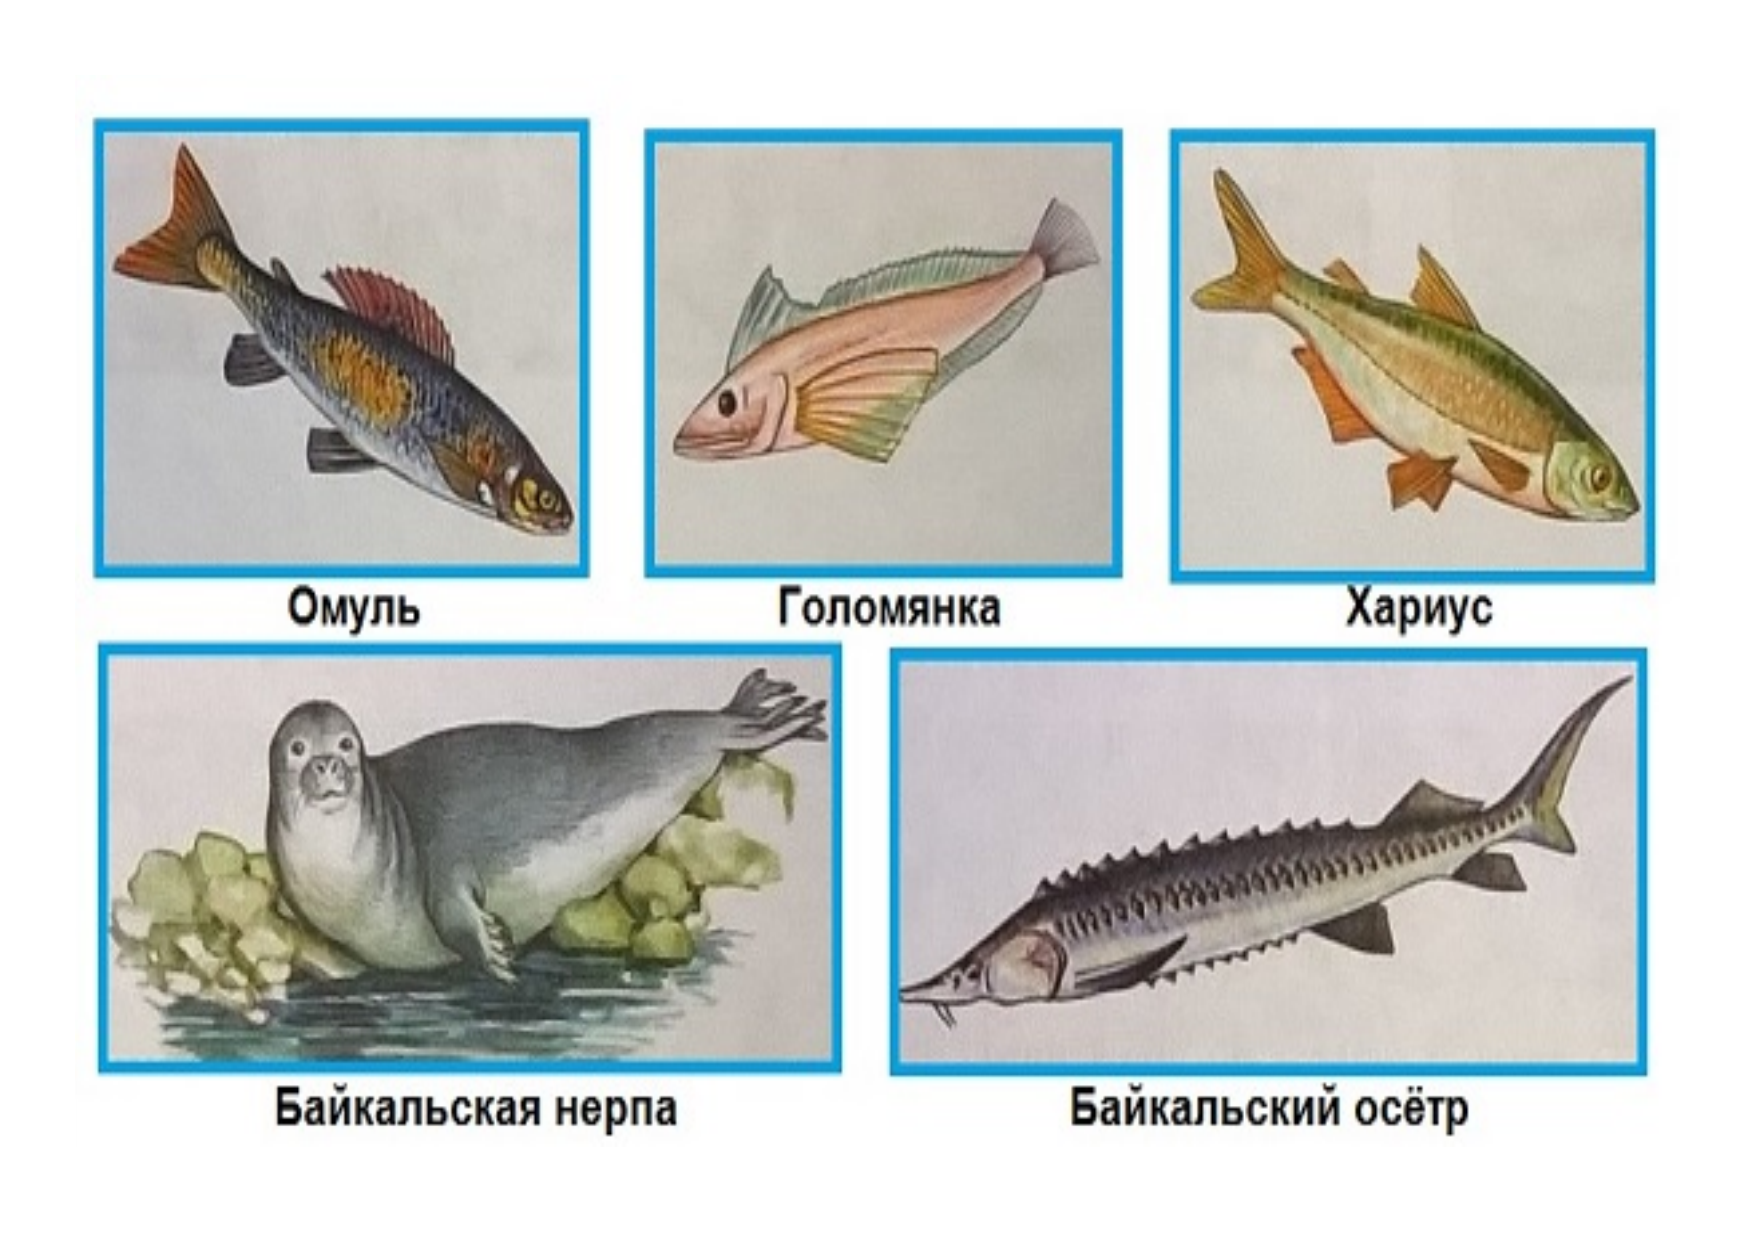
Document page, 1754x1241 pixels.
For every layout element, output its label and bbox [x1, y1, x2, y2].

picture [75, 75, 1680, 1147]
